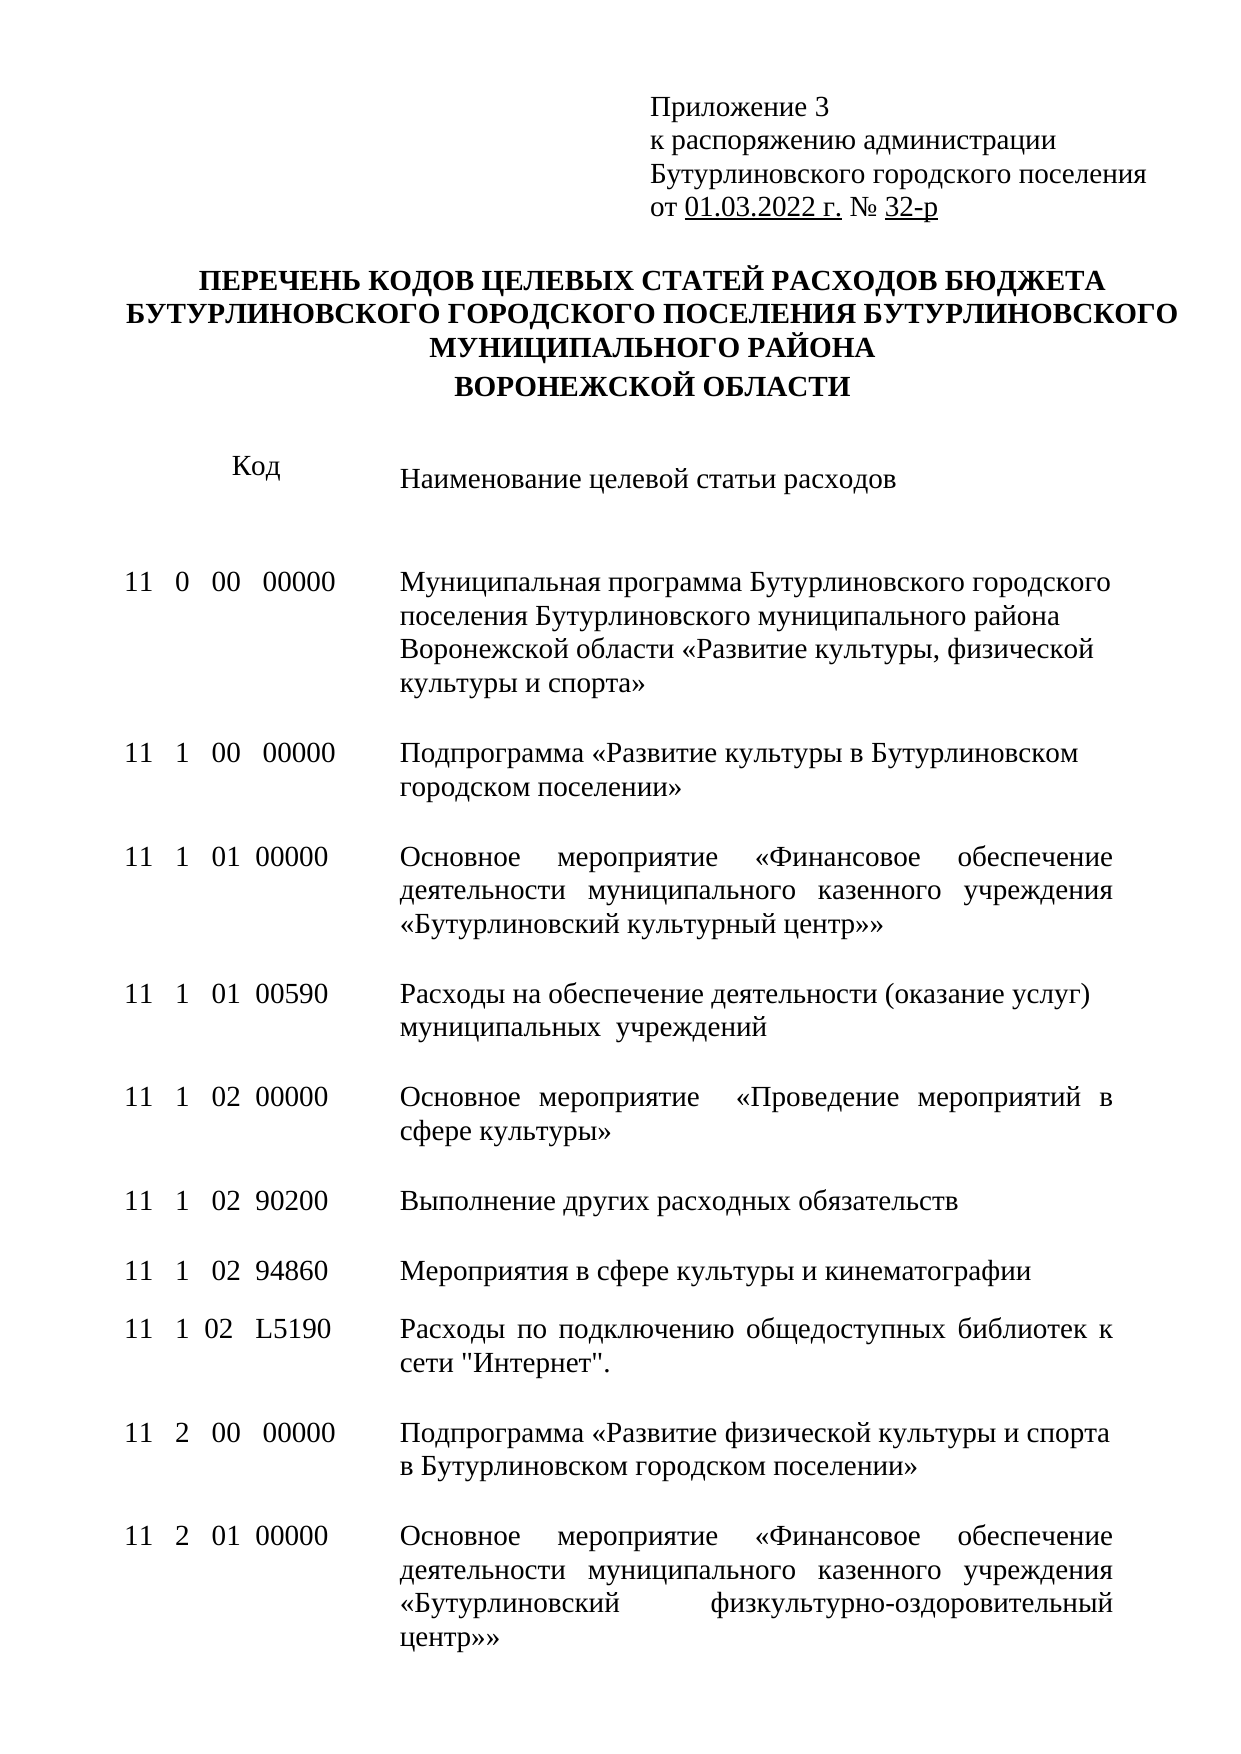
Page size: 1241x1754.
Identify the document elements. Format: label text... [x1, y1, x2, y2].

table_cell Мероприятия в сфере культуры и кинематографии Расходы по подключению общедоступных библиотек к сети "Интернет". [394, 1247, 1119, 1409]
text от 01.03.2022 г. № 32-р [650, 189, 1187, 223]
table_cell 11 1 00 00000 [118, 730, 394, 833]
table_cell Муниципальная программа Бутурлиновского городского поселения Бутурлиновского муниципального района Воронежской области «Развитие культуры, физической культуры и спорта» [394, 559, 1119, 729]
table_cell 11 1 02 94860 11 1 02 L5190 [118, 1247, 394, 1409]
table_cell Подпрограмма «Развитие физической культуры и спорта в Бутурлиновском городском поселении» [394, 1409, 1119, 1513]
table_header Наименование целевой статьи расходов [394, 443, 1119, 559]
table_cell Выполнение других расходных обязательств [394, 1177, 1119, 1247]
table_cell 11 1 01 00000 [118, 833, 394, 970]
text ПЕРЕЧЕНЬ КОДОВ ЦЕЛЕВЫХ СТАТЕЙ РАСХОДОВ БЮДЖЕТА БУТУРЛИНОВСКОГО ГОРОДСКОГО ПОСЕЛЕНИЯ БУТУРЛИНОВСКОГО МУНИЦИПАЛЬНОГО РАЙОНА [118, 263, 1187, 363]
table_cell 11 2 00 00000 [118, 1409, 394, 1513]
table_cell 11 1 02 00000 [118, 1074, 394, 1177]
text ВОРОНЕЖСКОЙ ОБЛАСТИ [118, 369, 1187, 403]
text к распоряжению администрации [650, 122, 1187, 156]
text Приложение 3 [650, 89, 1122, 122]
table_cell Подпрограмма «Развитие культуры в Бутурлиновском городском поселении» [394, 730, 1119, 833]
table_cell Расходы на обеспечение деятельности (оказание услуг) муниципальных учреждений [394, 970, 1119, 1074]
text Бутурлиновского городского поселения [650, 156, 1187, 189]
table_cell 11 0 00 00000 [118, 559, 394, 729]
table_header Код [118, 443, 394, 559]
table_cell 11 1 01 00590 [118, 970, 394, 1074]
table_cell 11 1 02 90200 [118, 1177, 394, 1247]
table_cell Основное мероприятие «Проведение мероприятий в сфере культуры» [394, 1074, 1119, 1177]
table_cell Основное мероприятие «Финансовое обеспечение деятельности муниципального казенного учреждения «Бутурлиновский физкультурно-оздоровительный центр»» [394, 1513, 1119, 1683]
table_cell 11 2 01 00000 [118, 1513, 394, 1683]
table_cell Основное мероприятие «Финансовое обеспечение деятельности муниципального казенного учреждения «Бутурлиновский культурный центр»» [394, 833, 1119, 970]
